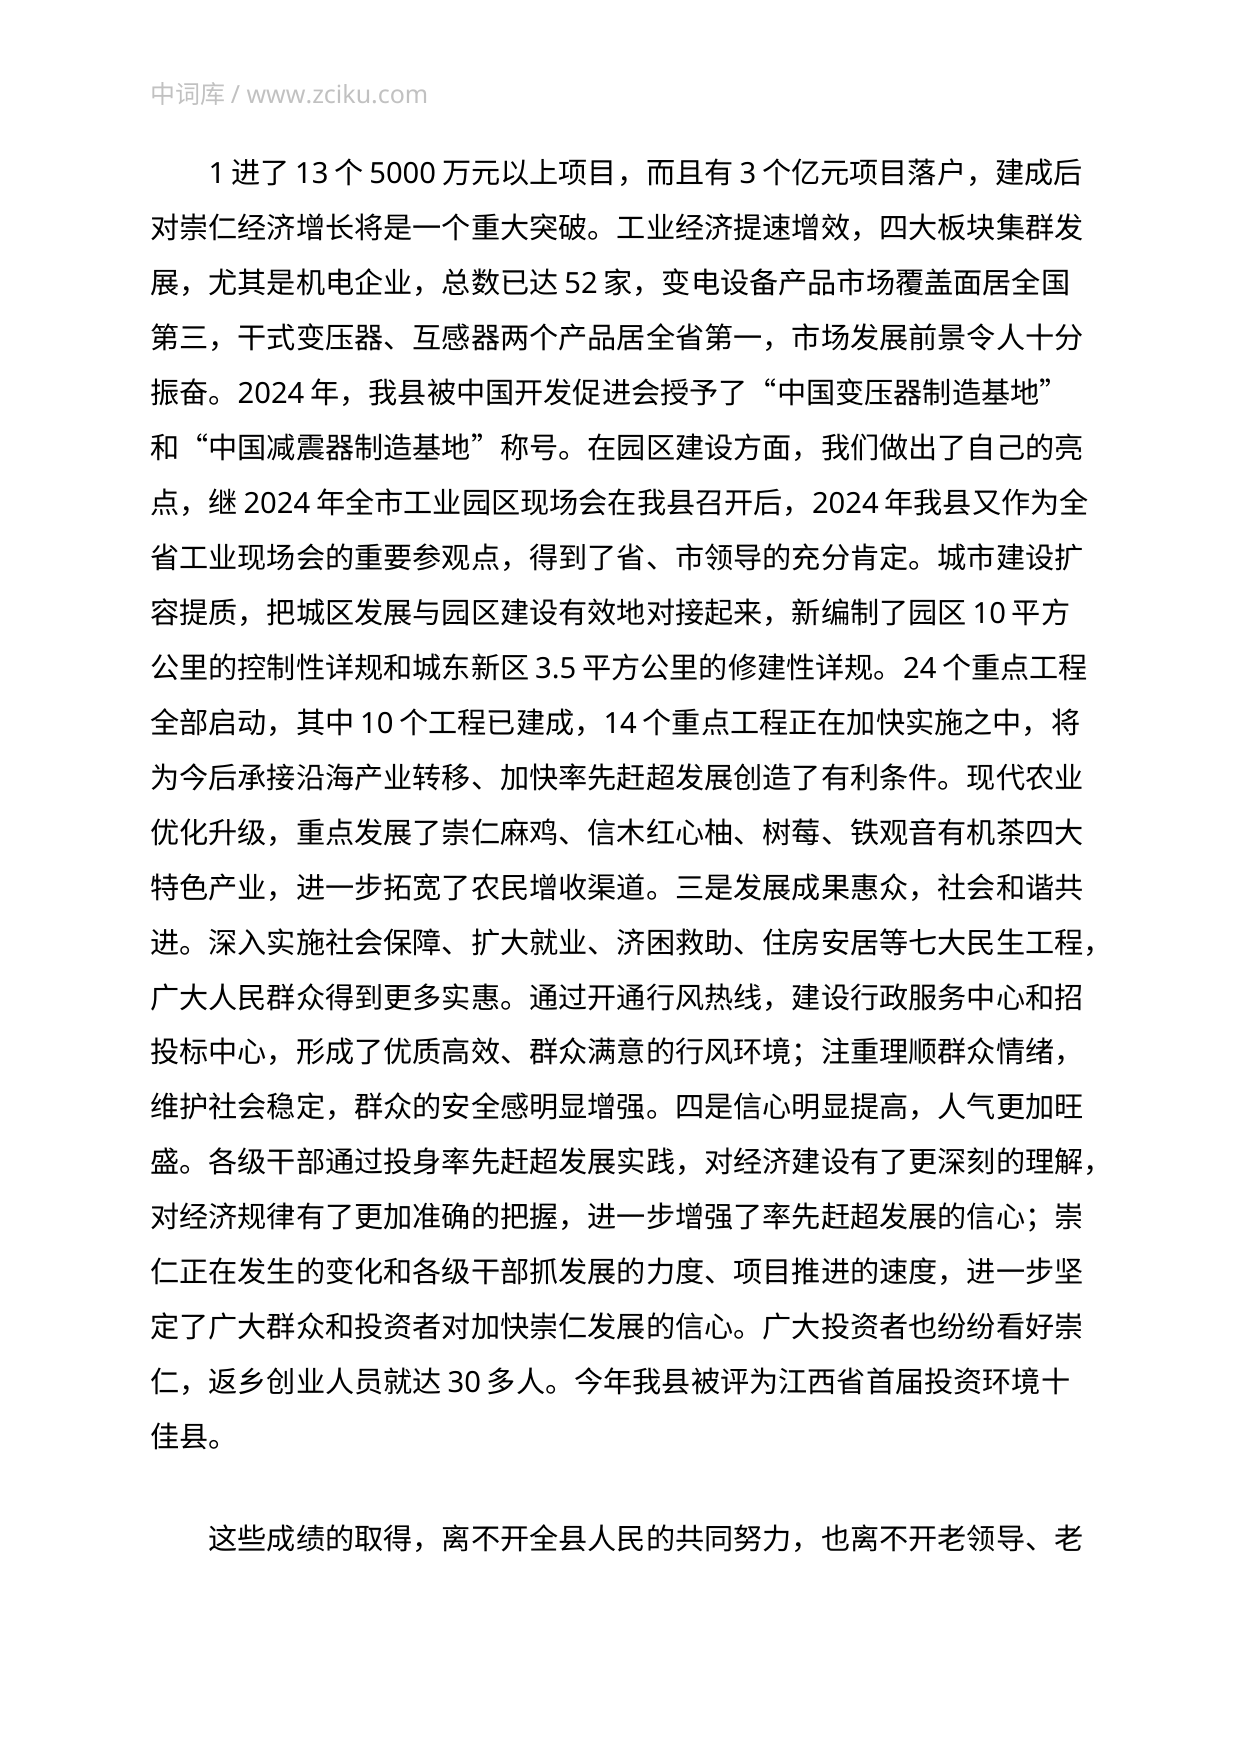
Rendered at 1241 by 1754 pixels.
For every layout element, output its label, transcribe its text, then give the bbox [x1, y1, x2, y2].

text 1进了13个5000万元以上项目，而且有3个亿元项目落户，建成后对崇仁经济增长将是一个重大突破。工业经济提速增效，四大板块集群发展，尤其是机电企业，总数已达52家，变电设备产品市场覆盖面居全国第三，干式变压器、互感器两个产品居全省第一，市场发展前景令人十分振奋。2024年，我县被中国开发促进会授予了“中国变压器制造基地”和“中国减震器制造基地”称号。在园区建设方面，我们做出了自己的亮点，继2024年全市工业园区现场会在我县召开后，2024年我县又作为全省工业现场会的重要参观点，得到了省、市领导的充分肯定。城市建设扩容提质，把城区发展与园区建设有效地对接起来，新编制了园区10平方公里的控制性详规和城东新区3.5平方公里的修建性详规。24个重点工程全部启动，其中10个工程已建成，14个重点工程正在加快实施之中，将为今后承接沿海产业转移、加快率先赶超发展创造了有利条件。现代农业优化升级，重点发展了崇仁麻鸡、信木红心柚、树莓、铁观音有机茶四大特色产业，进一步拓宽了农民增收渠道。三是发展成果惠众，社会和谐共进。深入实施社会保障、扩大就业、济困救助、住房安居等七大民生工程，广大人民群众得到更多实惠。通过开通行风热线，建设行政服务中心和招投标中心，形成了优质高效、群众满意的行风环境；注重理顺群众情绪，维护社会稳定，群众的安全感明显增强。四是信心明显提高，人气更加旺盛。各级干部通过投身率先赶超发展实践，对经济建设有了更深刻的理解，对经济规律有了更加准确的把握，进一步增强了率先赶超发展的信心；崇仁正在发生的变化和各级干部抓发展的力度、项目推进的速度，进一步坚定了广大群众和投资者对加快崇仁发展的信心。广大投资者也纷纷看好崇仁，返乡创业人员就达30多人。今年我县被评为江西省首届投资环境十佳县。 [150, 150, 1090, 1456]
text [150, 1515, 1090, 1557]
